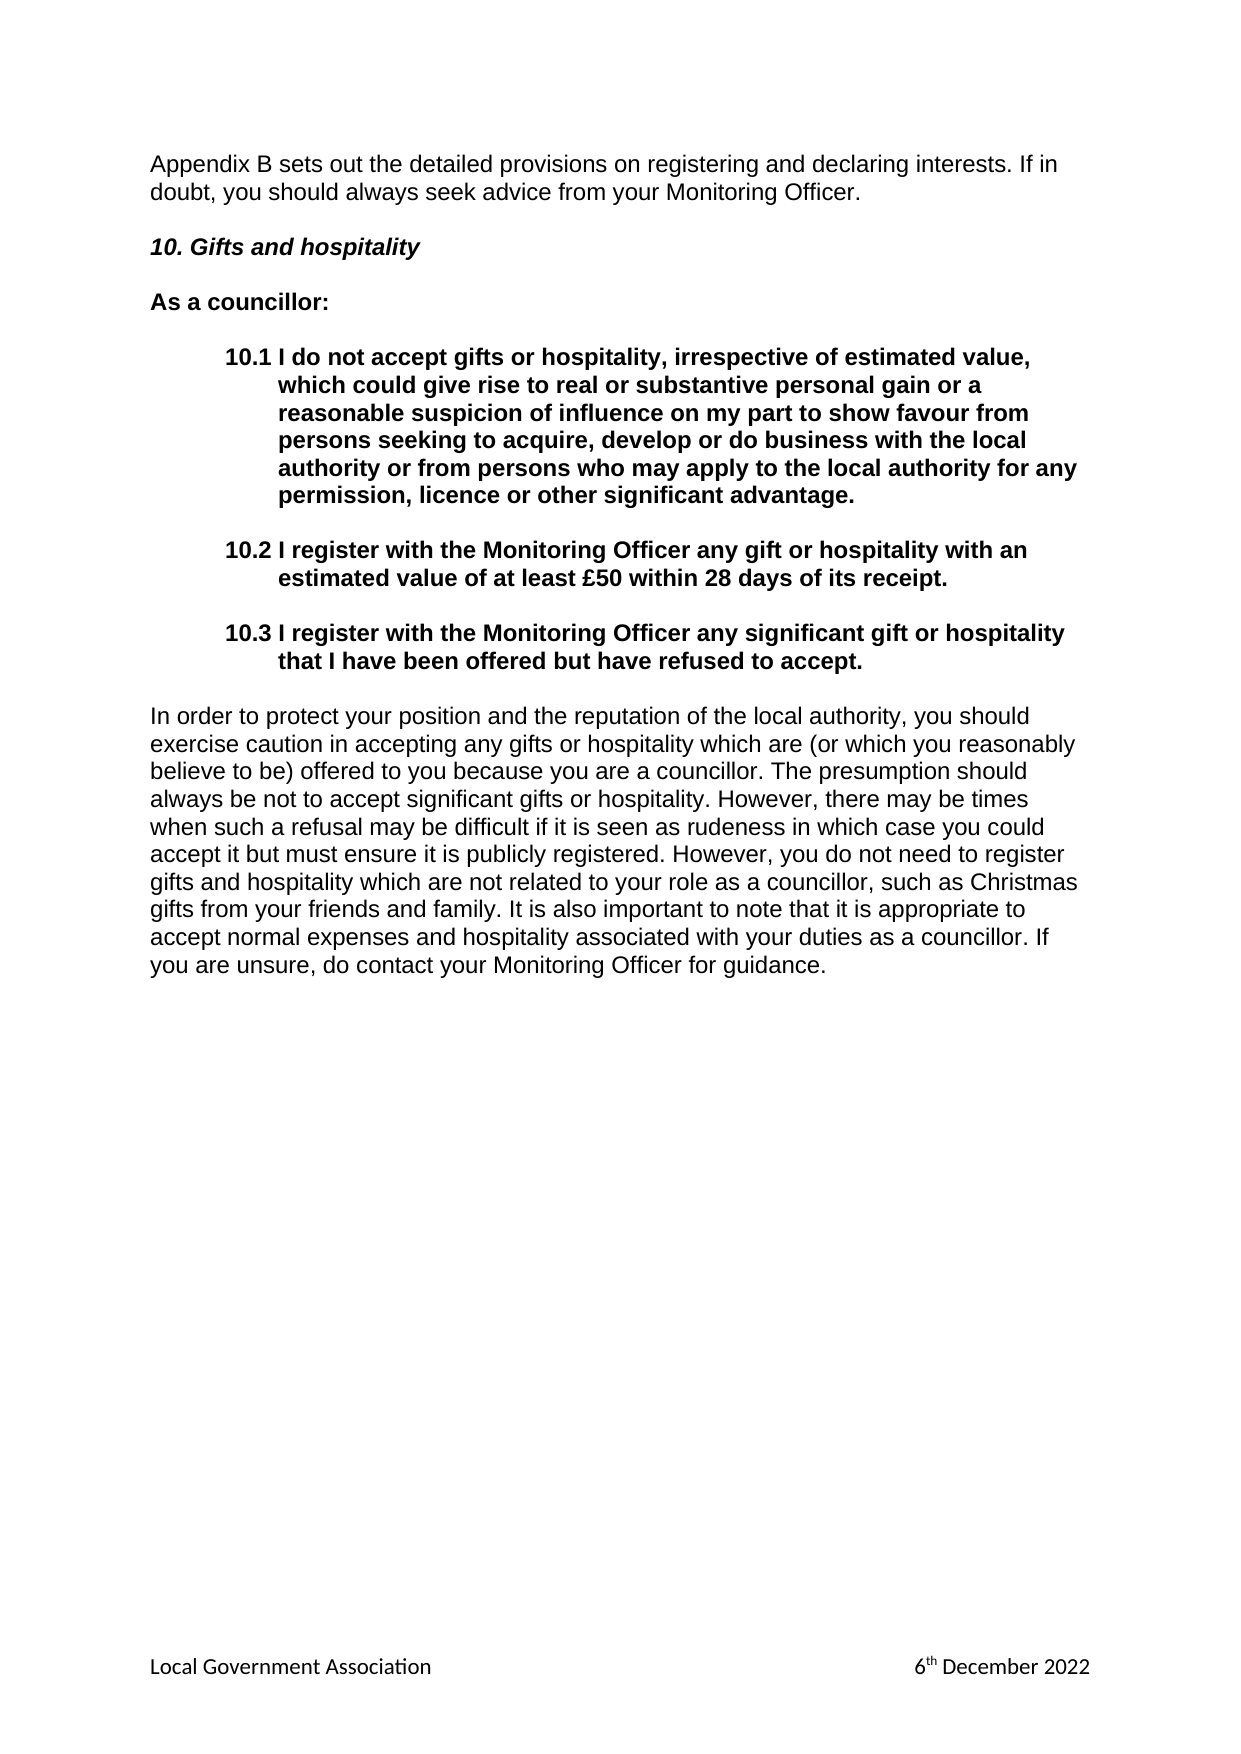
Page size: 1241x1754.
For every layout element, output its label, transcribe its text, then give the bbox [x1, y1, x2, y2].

text Appendix B sets out the detailed provisions on registering and declaring interests. If in doubt, you should always seek advice from your Monitoring Officer. [150, 150, 1090, 205]
text 10.2 I register with the Monitoring Officer any gift or hospitality with an [150, 536, 1090, 564]
text permission, licence or other significant advantage. [150, 481, 1090, 509]
text estimated value of at least £50 within 28 days of its receipt. [150, 564, 1090, 592]
text persons seeking to acquire, develop or do business with the local [150, 426, 1090, 454]
text As a councillor: [150, 288, 1090, 316]
text 10. Gifts and hospitality [150, 233, 1090, 260]
text 10.1 I do not accept gifts or hospitality, irrespective of estimated value, [150, 343, 1090, 371]
text which could give rise to real or substantive personal gain or a reasonable suspicion of influence on my part to show favour from [150, 371, 1090, 426]
text authority or from persons who may apply to the local authority for any [150, 454, 1090, 481]
text 10.3 I register with the Monitoring Officer any significant gift or hospitality that I have been offered but have refused to accept. [150, 619, 1090, 674]
text In order to protect your position and the reputation of the local authority, you should exercise caution in accepting any gifts or hospitality which are (or which you reasonably believe to be) offered to you because you are a councillor. The presumption should always be not to accept significant gifts or hospitality. However, there may be times when such a refusal may be difficult if it is seen as rudeness in which case you could accept it but must ensure it is publicly registered. However, you do not need to register gifts and hospitality which are not related to your role as a councillor, such as Christmas gifts from your friends and family. It is also important to note that it is appropriate to accept normal expenses and hospitality associated with your duties as a councillor. If you are unsure, do contact your Monitoring Officer for guidance. [150, 702, 1090, 978]
